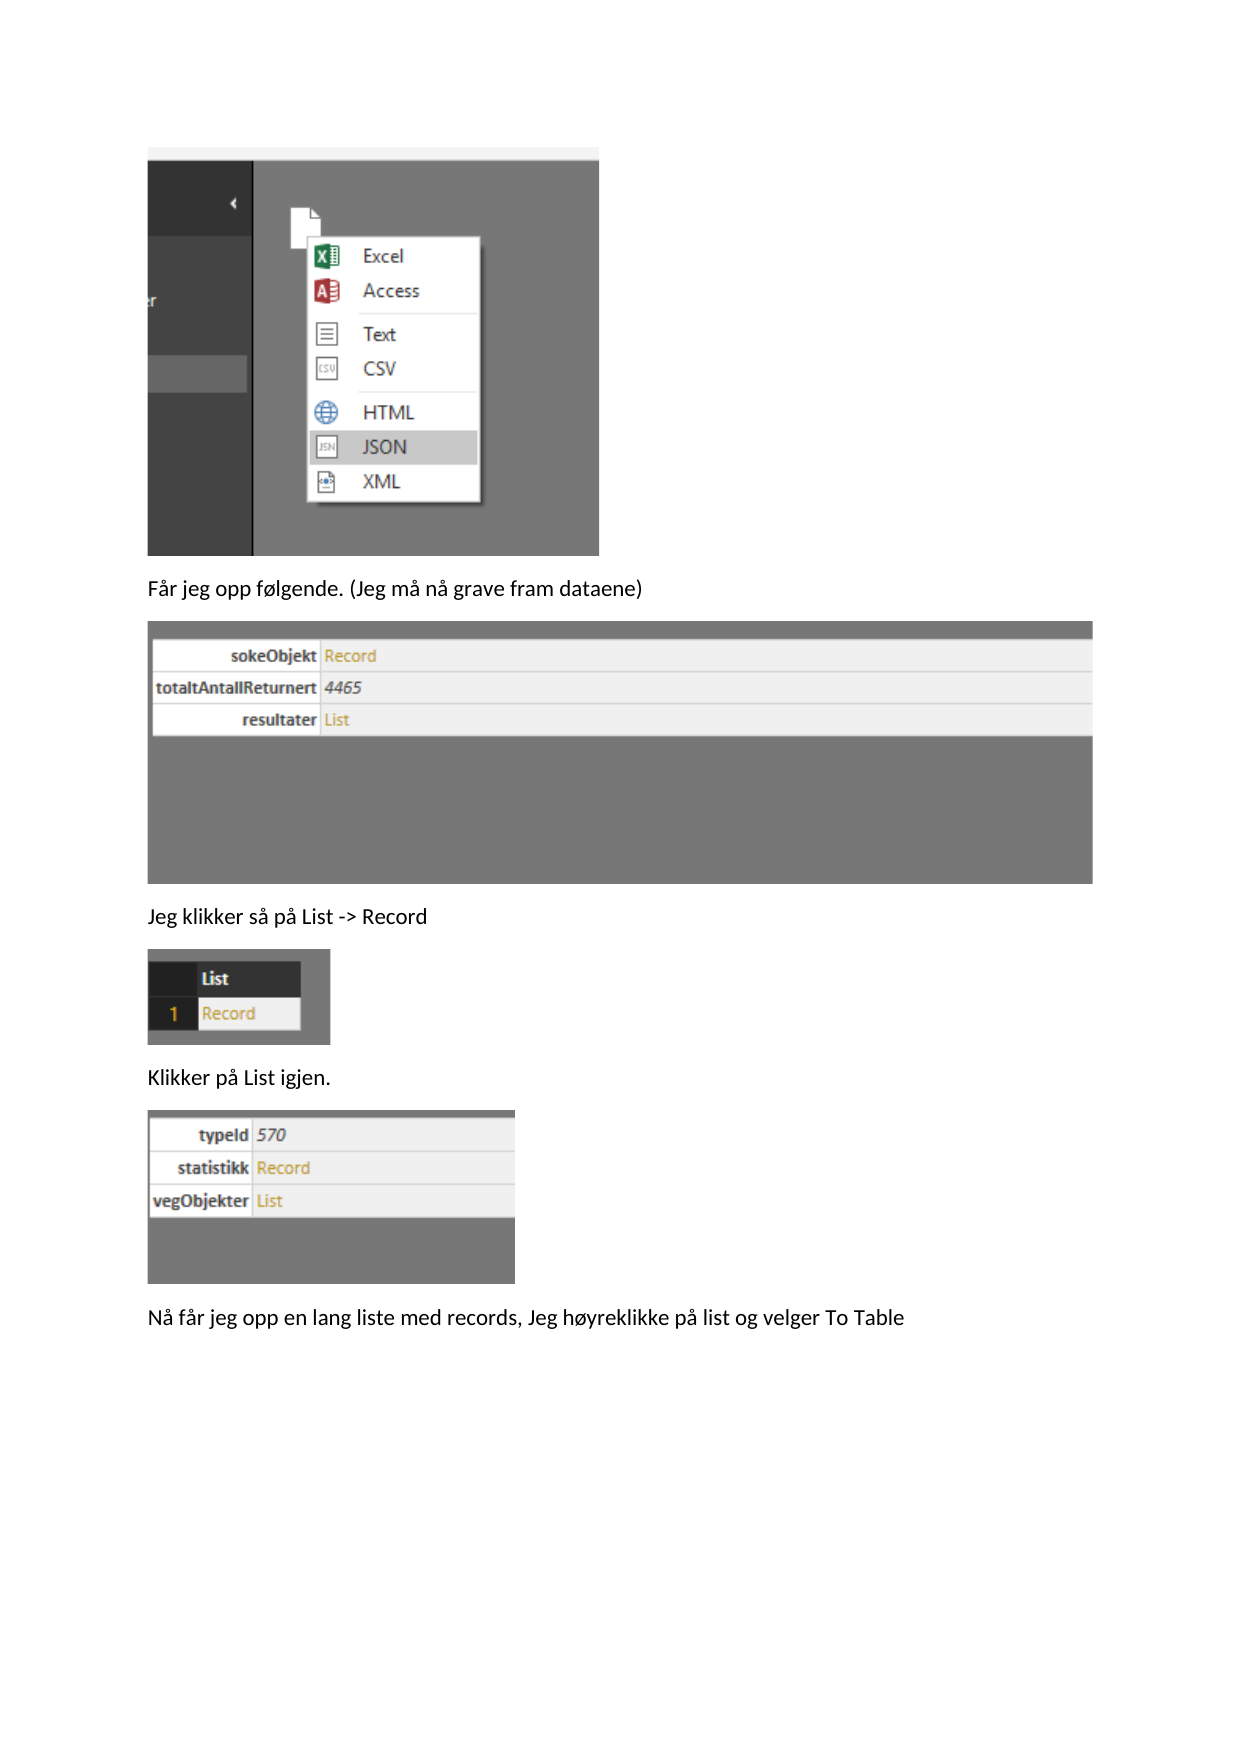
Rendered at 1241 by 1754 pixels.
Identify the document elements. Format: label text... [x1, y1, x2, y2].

text Nå får jeg opp en lang liste med records, Jeg høyreklikke på list og velger To Table [148, 1303, 1093, 1331]
picture [147, 147, 600, 556]
picture [147, 621, 1093, 884]
text Jeg klikker så på List -> Record [148, 902, 1093, 930]
text Klikker på List igjen. [148, 1063, 1093, 1091]
text Får jeg opp følgende. (Jeg må nå grave fram dataene) [148, 574, 1093, 602]
picture [147, 949, 331, 1045]
picture [147, 1110, 515, 1284]
